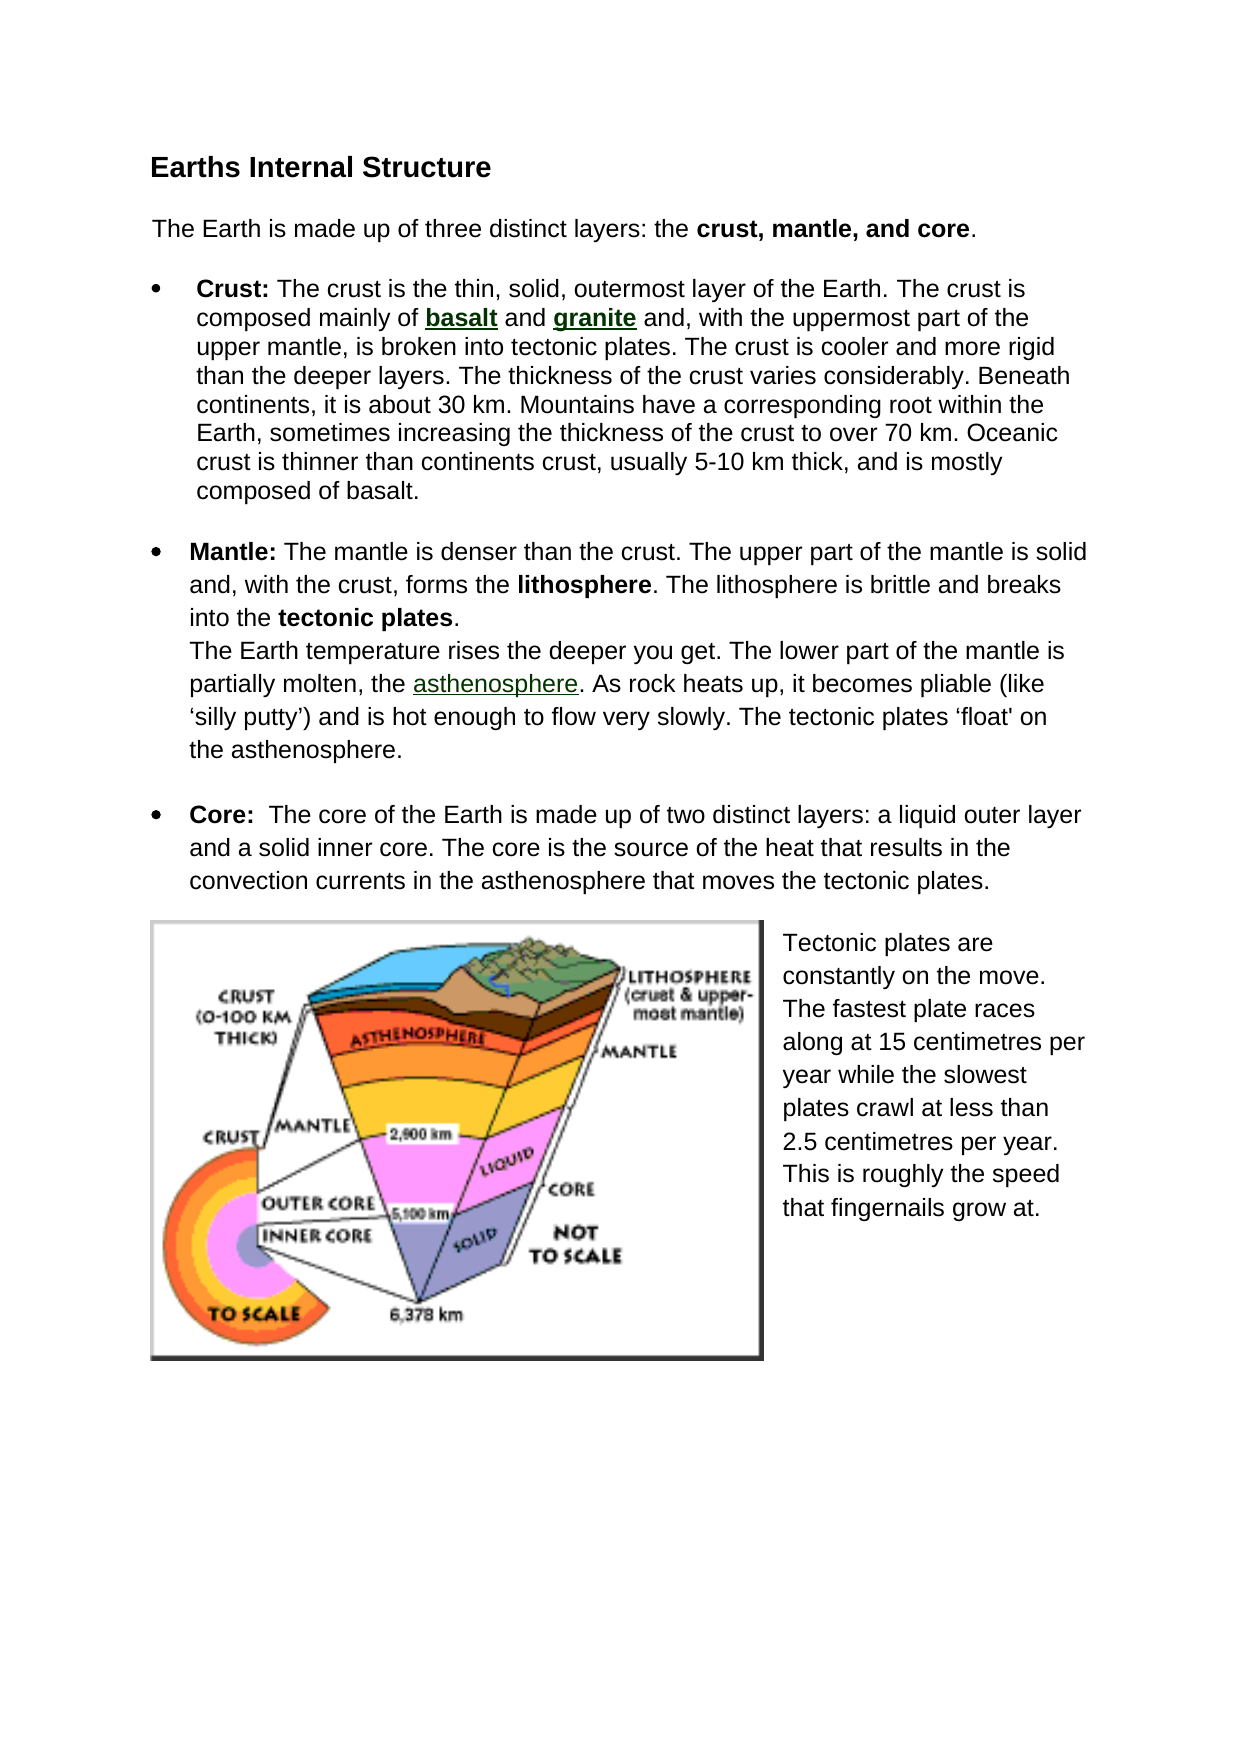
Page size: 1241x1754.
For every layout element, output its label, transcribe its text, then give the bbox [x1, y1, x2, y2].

text Earths Internal Structure [150, 150, 1090, 183]
picture [150, 920, 764, 1361]
table_cell Core: The core of the Earth is made up of two distinct layers: a liquid outer layer and a solid inner core. The core is the source of the heat that results in the convection currents in the asthenosphere that moves the tectonic plates. Tectonic plates are constantly on the move. The fastest plate races along at 15 centimetres per year while the slowest plates crawl at less than 2.5 centimetres per year. This is roughly the speed that fingernails grow at. [150, 799, 1090, 1362]
table_cell Mantle: The mantle is denser than the crust. The upper part of the mantle is solid and, with the crust, forms the lithosphere. The lithosphere is brittle and breaks into the tectonic plates. The Earth temperature rises the deeper you get. The lower part of the mantle is partially molten, the asthenosphere. As rock heats up, it becomes pliable (like ‘silly putty’) and is hot enough to flow very slowly. The tectonic plates ‘float' on the asthenosphere. [150, 535, 1090, 798]
table_cell Crust: The crust is the thin, solid, outermost layer of the Earth. The crust is composed mainly of basalt and granite and, with the uppermost part of the upper mantle, is broken into tectonic plates. The crust is cooler and more rigid than the deeper layers. The thickness of the crust varies considerably. Beneath continents, it is about 30 km. Mountains have a corresponding root within the Earth, sometimes increasing the thickness of the crust to over 70 km. Oceanic crust is thinner than continents crust, usually 5-10 km thick, and is mostly composed of basalt. [150, 273, 1090, 535]
table_header The Earth is made up of three distinct layers: the crust, mantle, and core. [150, 184, 1090, 273]
